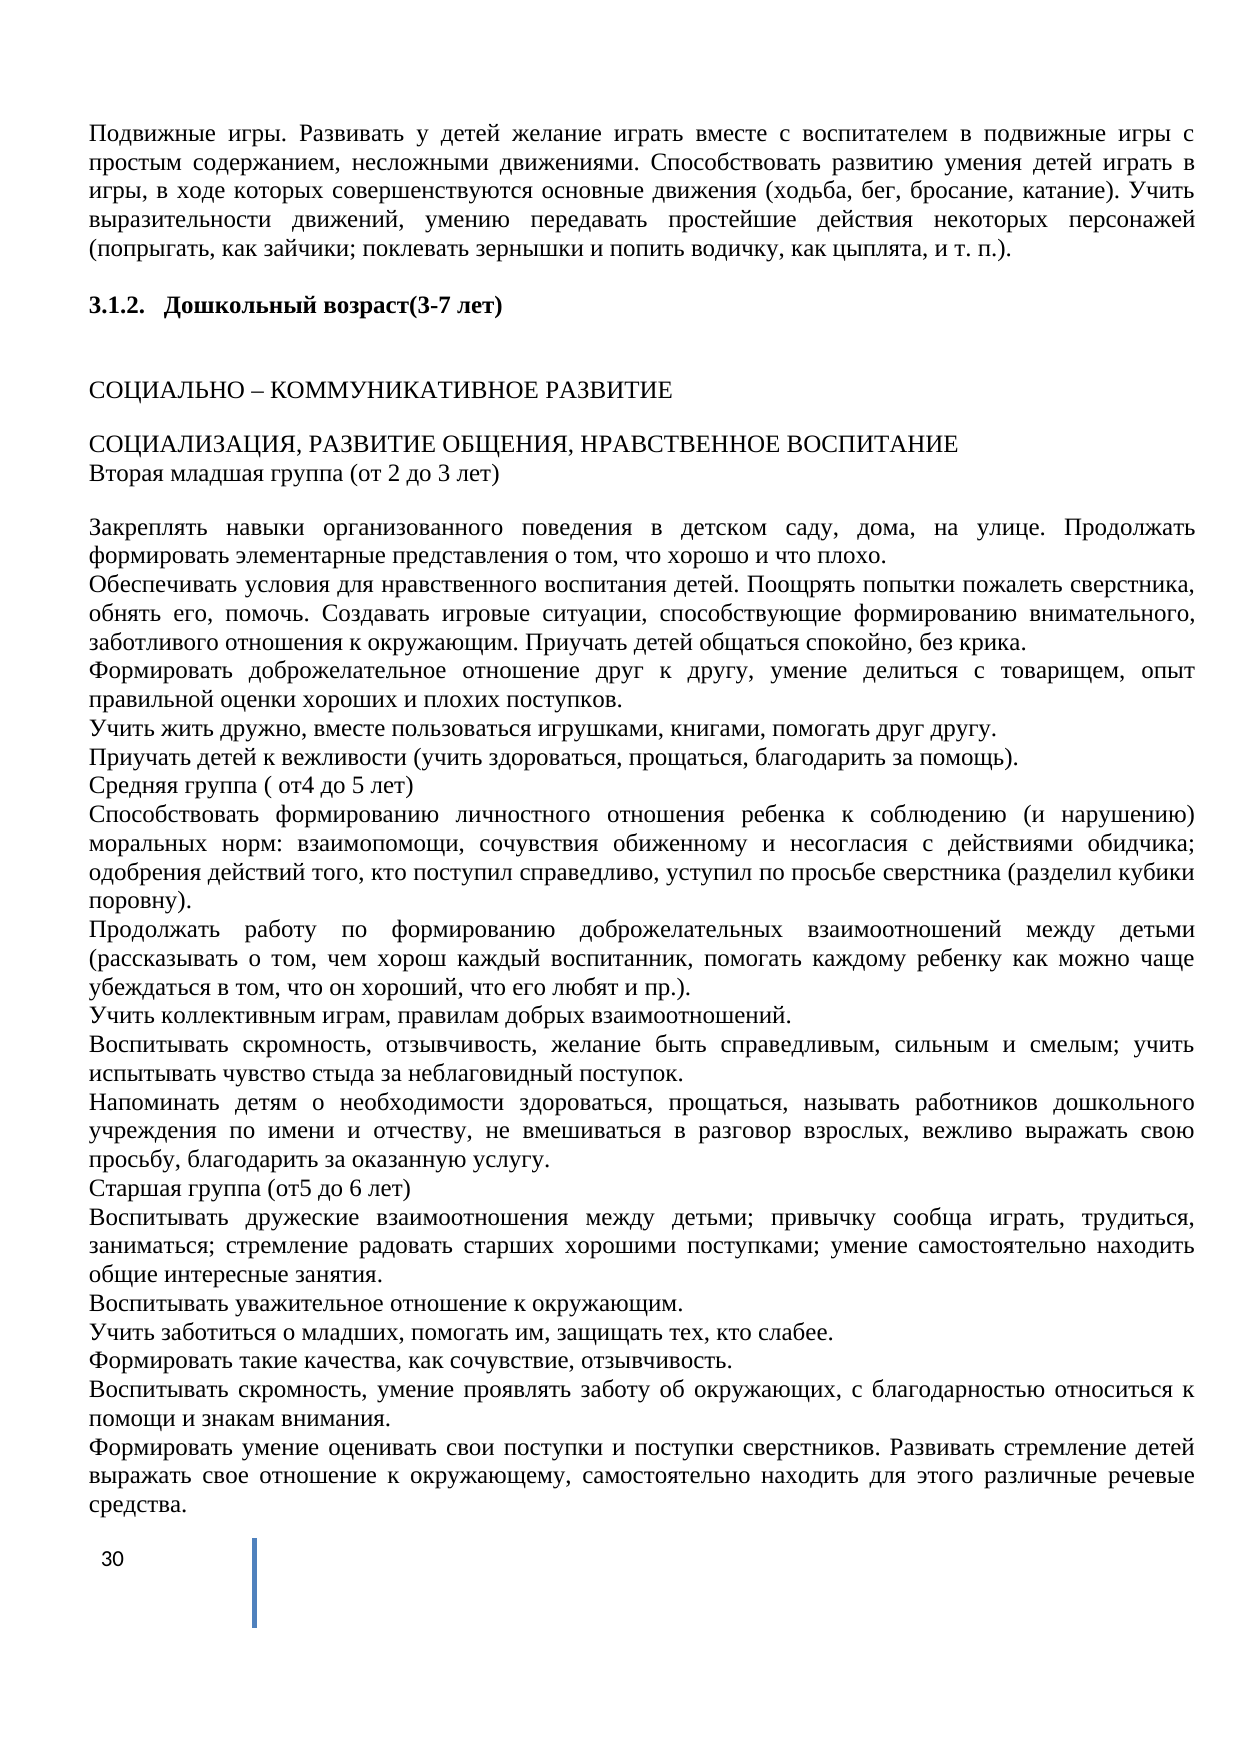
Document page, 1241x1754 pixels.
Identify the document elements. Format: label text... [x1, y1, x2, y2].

text Способствовать формированию личностного отношения ребенка к соблюдению (и нарушению) моральных норм: взаимопомощи, сочувствия обиженному и несогласия с действиями обидчика; одобрения действий того, кто поступил справедливо, уступил по просьбе сверстника (разделил кубики поровну). [89, 799, 1196, 914]
text СОЦИАЛЬНО – КОММУНИКАТИВНОЕ РАЗВИТИЕ [89, 375, 1196, 404]
list Дошкольный возраст(3-7 лет) [89, 291, 1196, 319]
text Закреплять навыки организованного поведения в детском саду, дома, на улице. Продолжать формировать элементарные представления о том, что хорошо и что плохо. [89, 512, 1196, 569]
text Воспитывать скромность, умение проявлять заботу об окружающих, с благодарностью относиться к помощи и знакам внимания. [89, 1374, 1196, 1432]
text Старшая группа (от5 до 6 лет) [89, 1173, 1196, 1202]
text Учить заботиться о младших, помогать им, защищать тех, кто слабее. [89, 1317, 1196, 1345]
text Продолжать работу по формированию доброжелательных взаимоотношений между детьми (рассказывать о том, чем хорош каждый воспитанник, помогать каждому ребенку как можно чаще убеждаться в том, что он хороший, что его любят и пр.). [89, 914, 1196, 1000]
text Учить жить дружно, вместе пользоваться игрушками, книгами, помогать друг другу. [89, 713, 1196, 742]
text Воспитывать дружеские взаимоотношения между детьми; привычку сообща играть, трудиться, заниматься; стремление радовать старших хорошими поступками; умение самостоятельно находить общие интересные занятия. [89, 1202, 1196, 1288]
text Формировать такие качества, как сочувствие, отзывчивость. [89, 1345, 1196, 1374]
text Средняя группа ( от4 до 5 лет) [89, 770, 1196, 799]
text СОЦИАЛИЗАЦИЯ, РАЗВИТИЕ ОБЩЕНИЯ, НРАВСТВЕННОЕ ВОСПИТАНИЕ [89, 429, 1196, 458]
text Формировать умение оценивать свои поступки и поступки сверстников. Развивать стремление детей выражать свое отношение к окружающему, самостоятельно находить для этого различные речевые средства. [89, 1432, 1196, 1518]
text Обеспечивать условия для нравственного воспитания детей. Поощрять попытки пожалеть сверстника, обнять его, помочь. Создавать игровые ситуации, способствующие формированию внимательного, заботливого отношения к окружающим. Приучать детей общаться спокойно, без крика. [89, 569, 1196, 655]
text Учить коллективным играм, правилам добрых взаимоотношений. [89, 1000, 1196, 1029]
text Формировать доброжелательное отношение друг к другу, умение делиться с товарищем, опыт правильной оценки хороших и плохих поступков. [89, 655, 1196, 713]
text Воспитывать скромность, отзывчивость, желание быть справедливым, сильным и смелым; учить испытывать чувство стыда за неблаговидный поступок. [89, 1029, 1196, 1087]
text Подвижные игры. Развивать у детей желание играть вместе с воспитателем в подвижные игры с простым содержанием, несложными движениями. Способствовать развитию умения детей играть в игры, в ходе которых совершенствуются основные движения (ходьба, бег, бросание, катание). Учить выразительности движений, умению передавать простейшие действия некоторых пepcoнажей (попрыгать, как зайчики; поклевать зернышки и попить водичку, как цыплята, и т. п.). [89, 118, 1196, 262]
text Вторая младшая группа (от 2 до 3 лет) [89, 458, 1196, 487]
text Приучать детей к вежливости (учить здороваться, прощаться, благодарить за помощь). [89, 742, 1196, 770]
text Напоминать детям о необходимости здороваться, прощаться, называть работников дошкольного учреждения по имени и отчеству, не вмешиваться в разговор взрослых, вежливо выражать свою просьбу, благодарить за оказанную услугу. [89, 1087, 1196, 1173]
text Воспитывать уважительное отношение к окружающим. [89, 1288, 1196, 1317]
